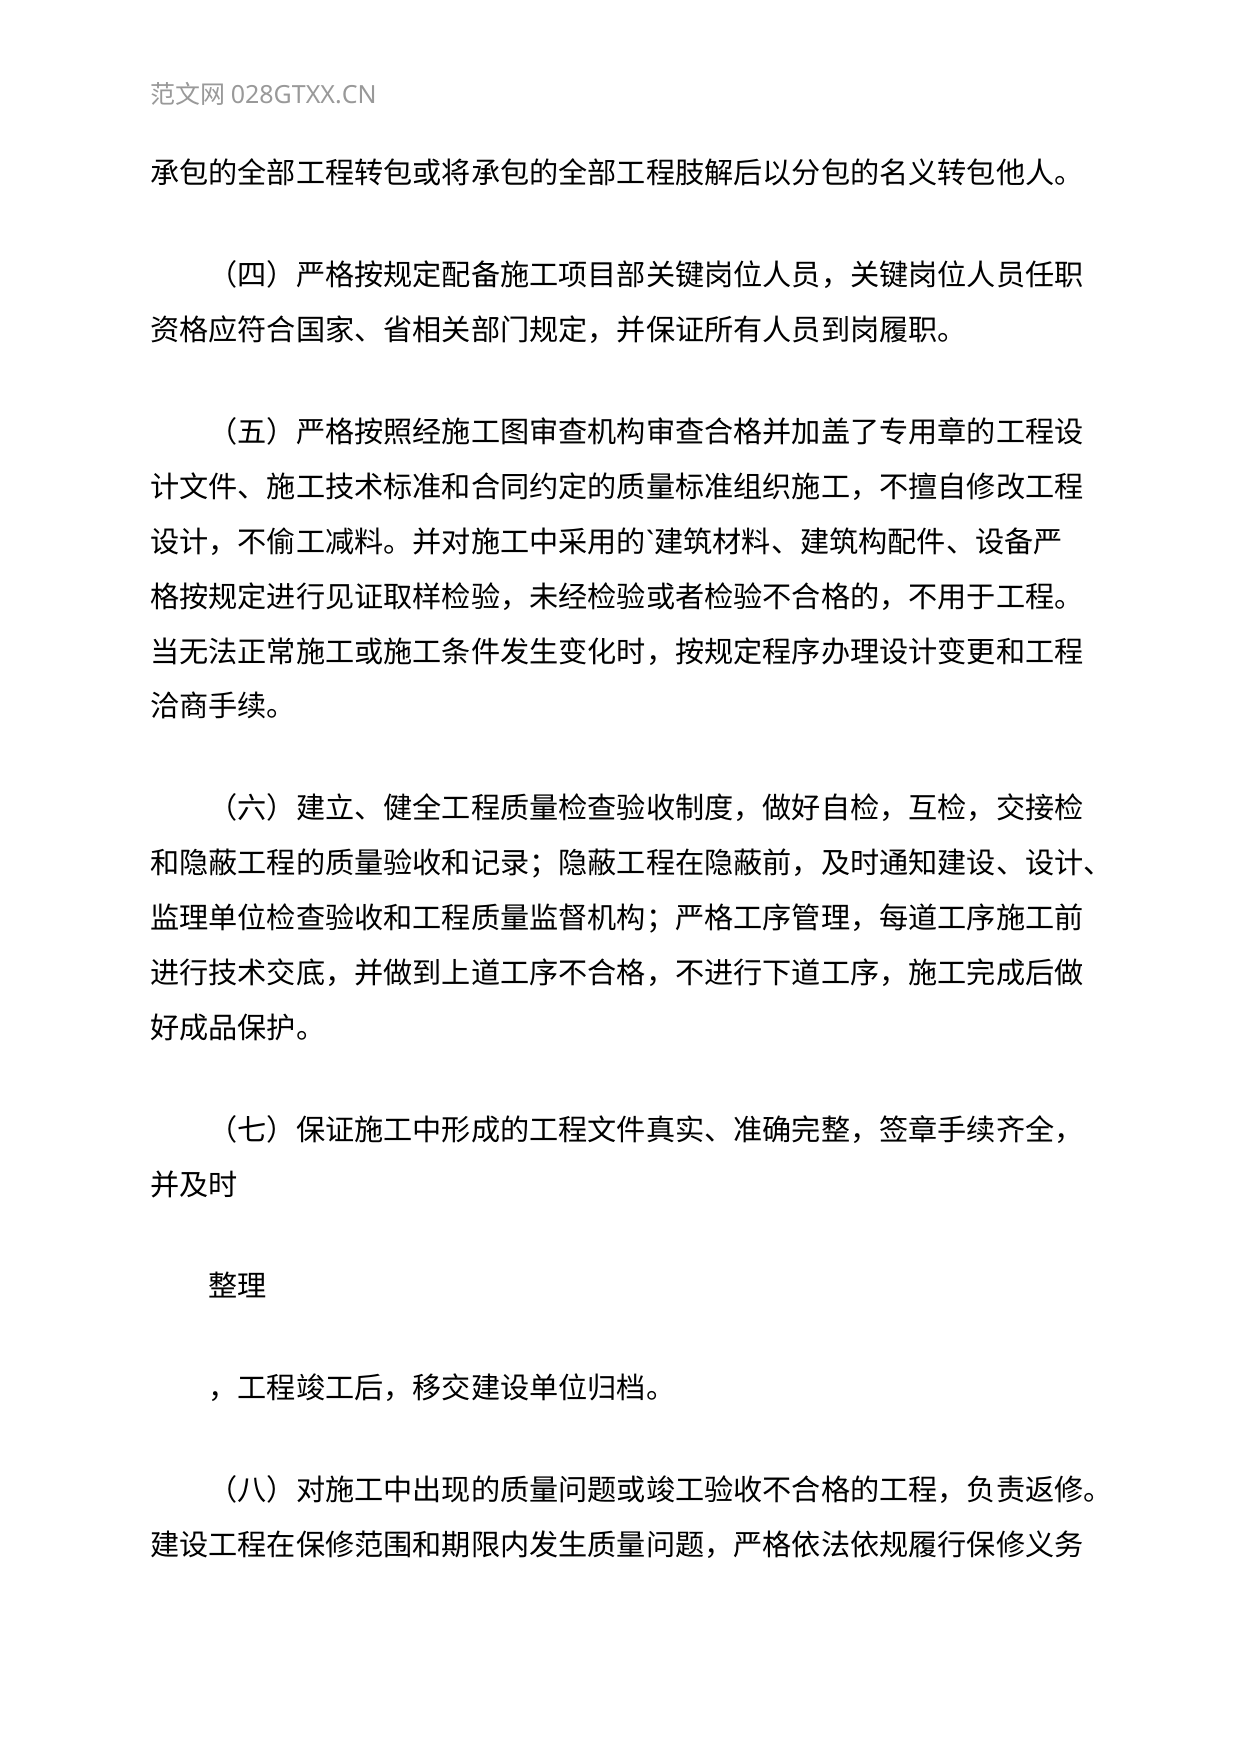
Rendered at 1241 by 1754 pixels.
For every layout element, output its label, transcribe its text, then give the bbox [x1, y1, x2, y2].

text （四）严格按规定配备施工项目部关键岗位人员，关键岗位人员任职资格应符合国家、省相关部门规定，并保证所有人员到岗履职。 [150, 252, 1090, 349]
text （五）严格按照经施工图审查机构审查合格并加盖了专用章的工程设计文件、施工技术标准和合同约定的质量标准组织施工，不擅自修改工程设计，不偷工减料。并对施工中采用的`建筑材料、建筑构配件、设备严格按规定进行见证取样检验，未经检验或者检验不合格的，不用于工程。当无法正常施工或施工条件发生变化时，按规定程序办理设计变更和工程洽商手续。 [150, 408, 1090, 725]
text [150, 1466, 1090, 1563]
text （六）建立、健全工程质量检查验收制度，做好自检，互检，交接检和隐蔽工程的质量验收和记录；隐蔽工程在隐蔽前，及时通知建设、设计、监理单位检查验收和工程质量监督机构；严格工序管理，每道工序施工前进行技术交底，并做到上道工序不合格，不进行下道工序，施工完成后做好成品保护。 [150, 785, 1090, 1047]
text （七）保证施工中形成的工程文件真实、准确完整，签章手续齐全，并及时 [150, 1106, 1090, 1203]
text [150, 150, 1090, 192]
text ，工程竣工后，移交建设单位归档。 [150, 1364, 1090, 1407]
text 整理 [150, 1263, 1090, 1305]
